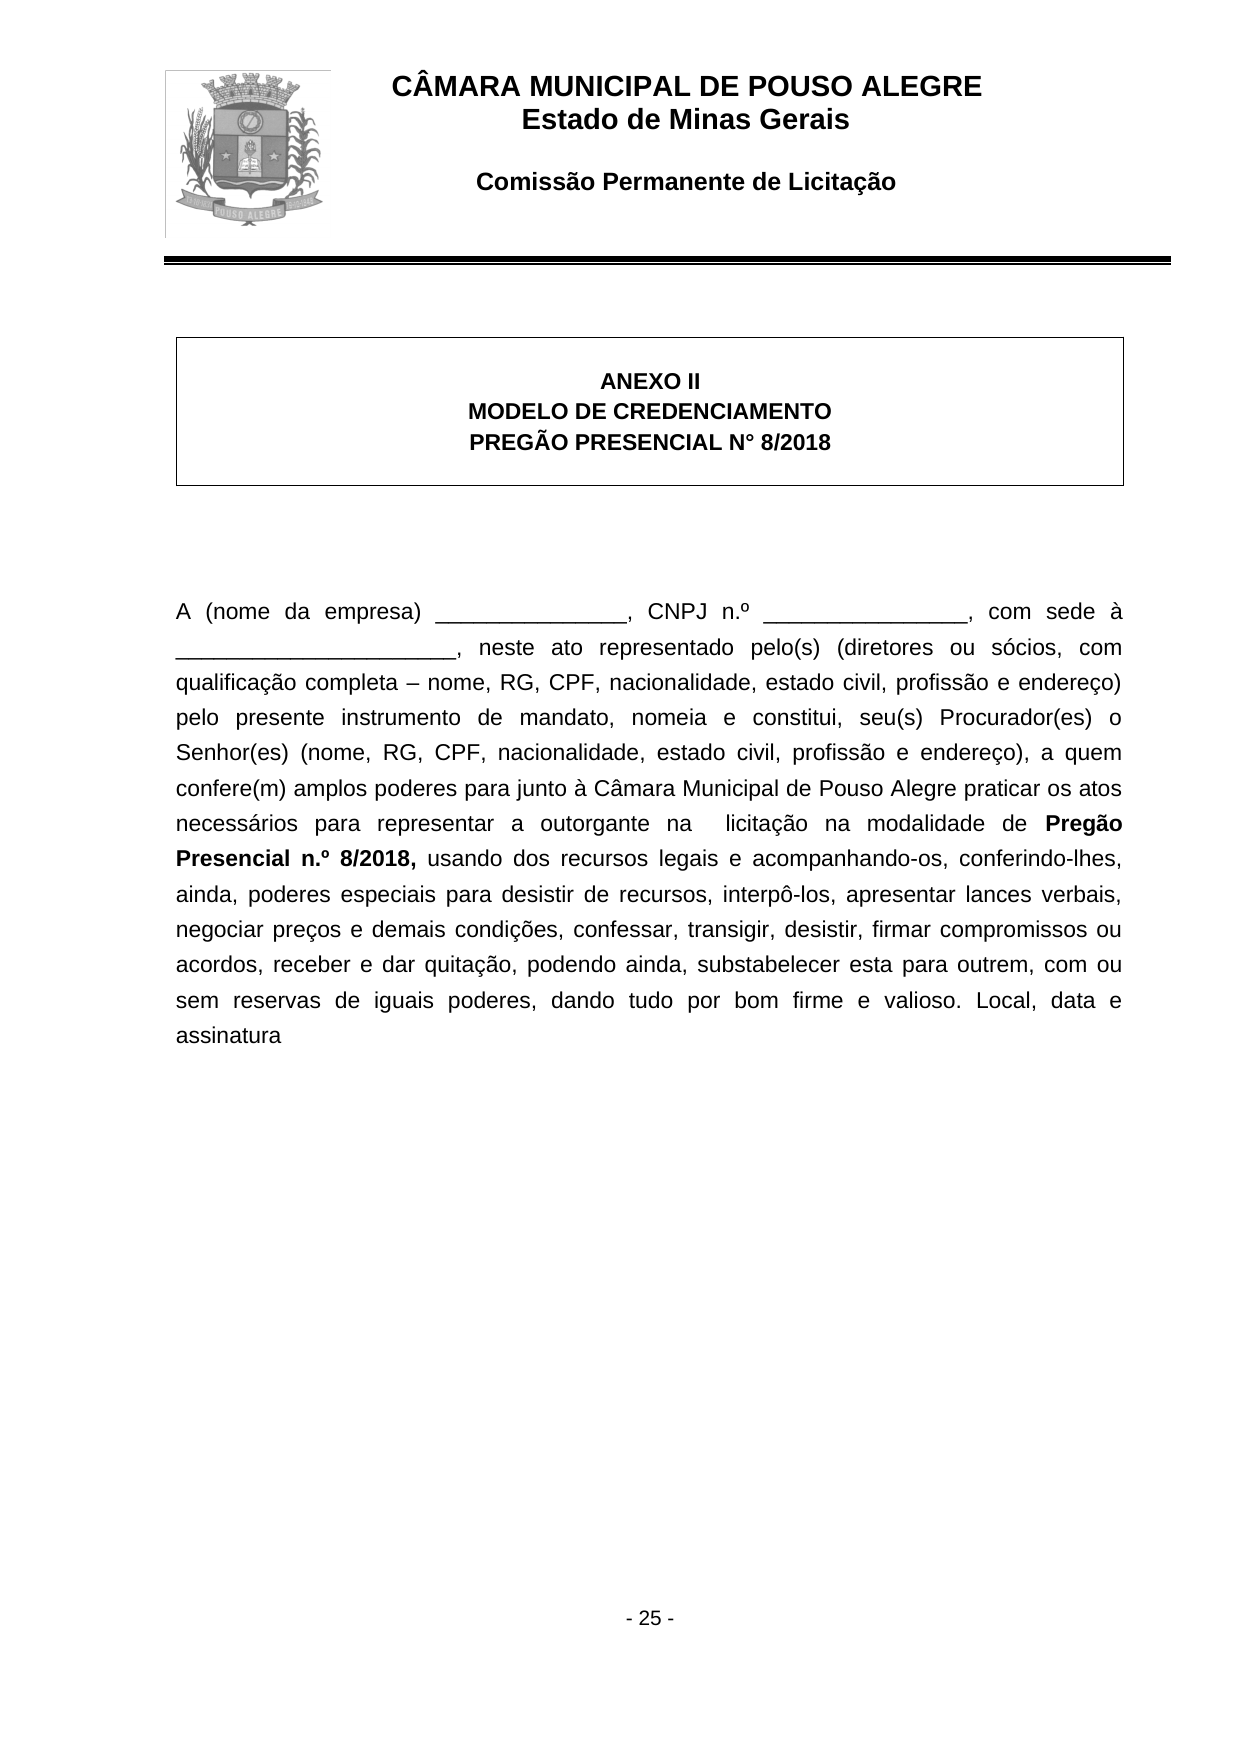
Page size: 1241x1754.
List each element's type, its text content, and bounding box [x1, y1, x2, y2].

text MODELO DE CREDENCIAMENTO [177, 397, 1123, 425]
text A (nome da empresa) _______________, CNPJ n.º ________________, com sede à ______________________, neste ato representado pelo(s) (diretores ou sócios, com qualificação completa – nome, RG, CPF, nacionalidade, estado civil, profissão e endereço) pelo presente instrumento de mandato, nomeia e constitui, seu(s) Procurador(es) o Senhor(es) (nome, RG, CPF, nacionalidade, estado civil, profissão e endereço), a quem confere(m) amplos poderes para junto à Câmara Municipal de Pouso Alegre praticar os atos necessários para representar a outorgante na licitação na modalidade de Pregão Presencial n.º 8/2018, usando dos recursos legais e acompanhando-os, conferindo-lhes, ainda, poderes especiais para desistir de recursos, interpô-los, apresentar lances verbais, negociar preços e demais condições, confessar, transigir, desistir, firmar compromissos ou acordos, receber e dar quitação, podendo ainda, substabelecer esta para outrem, com ou sem reservas de iguais poderes, dando tudo por bom firme e valioso. Local, data e assinatura [176, 598, 1123, 1048]
text ANEXO II [177, 367, 1123, 394]
picture [165, 70, 331, 238]
text PREGÃO PRESENCIAL N° 8/2018 [177, 427, 1123, 455]
